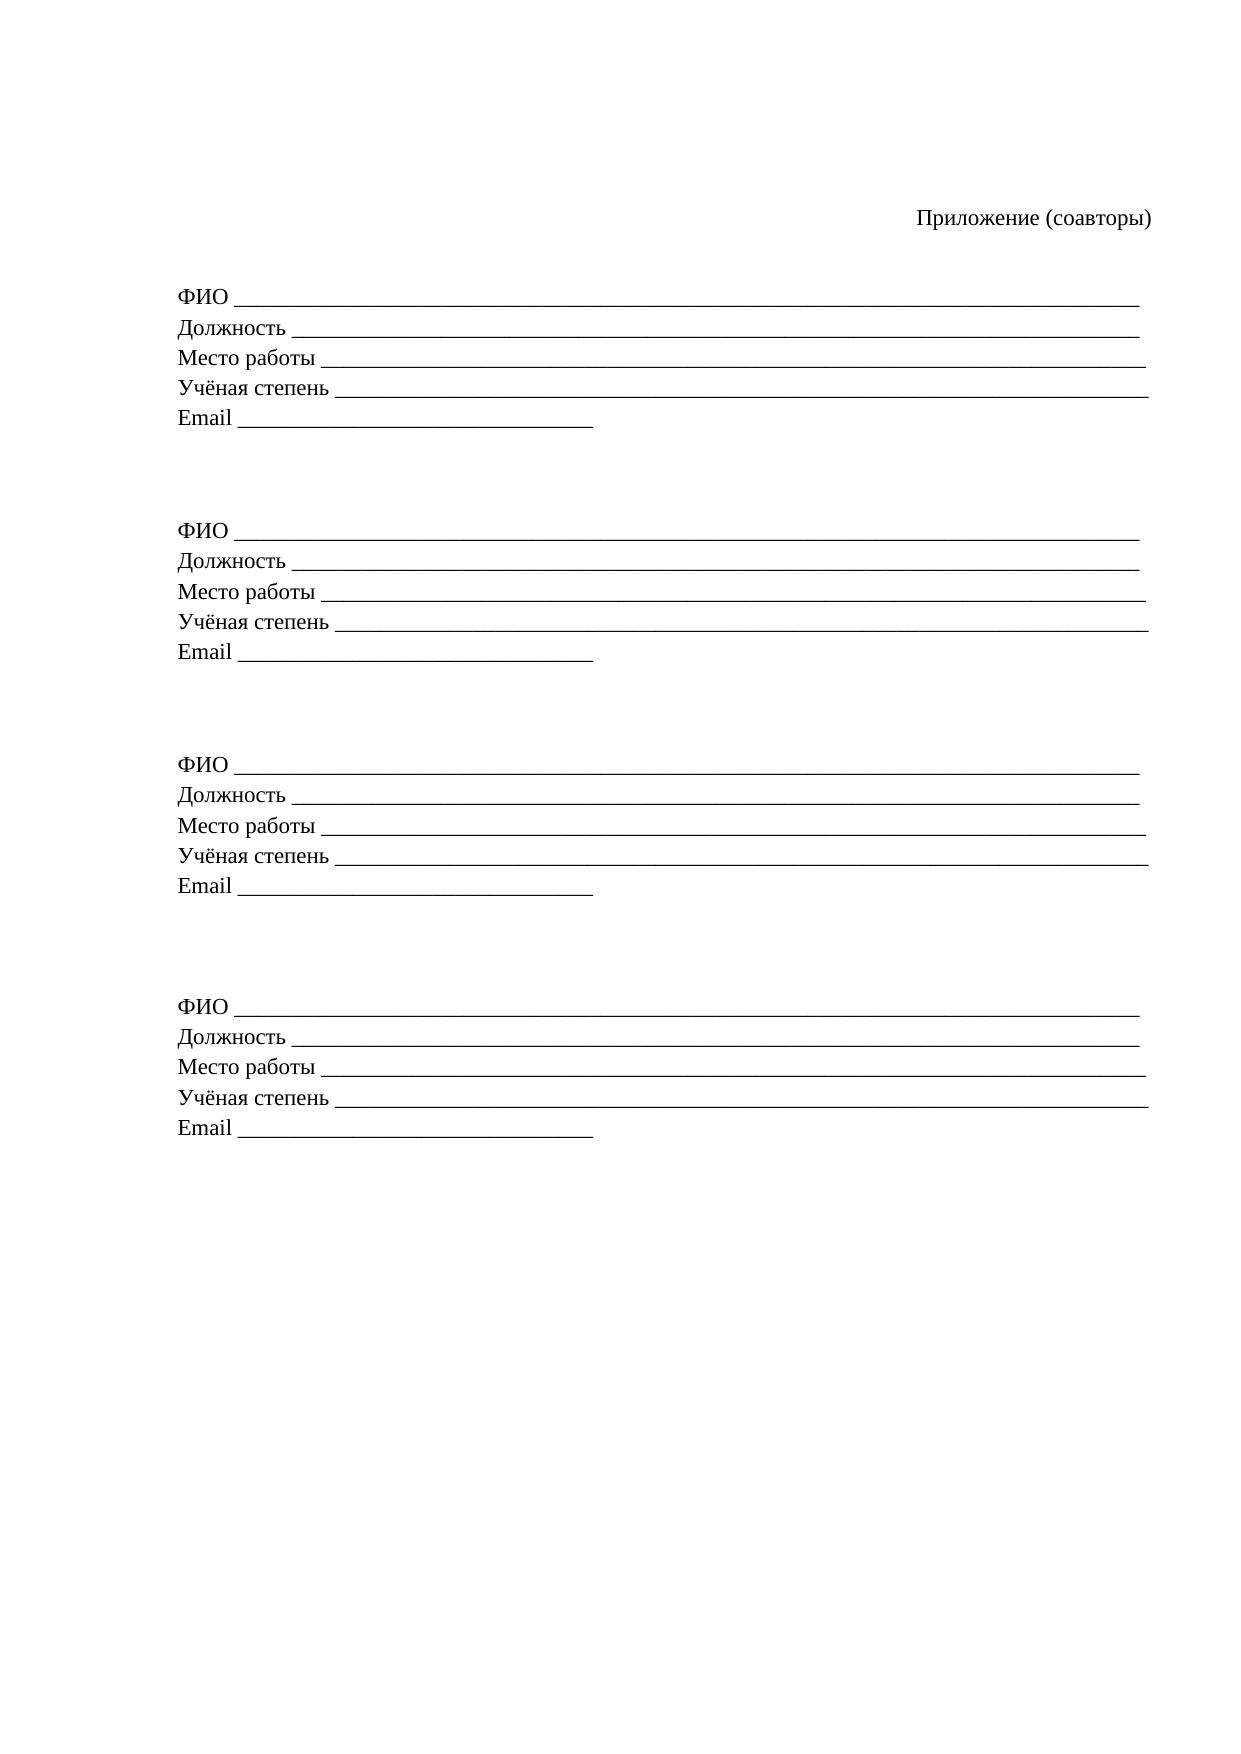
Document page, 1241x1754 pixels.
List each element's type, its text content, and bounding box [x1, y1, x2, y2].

text Учёная степень _______________________________________________________________________ [177, 608, 1152, 634]
text Должность __________________________________________________________________________ [177, 782, 1152, 808]
text ФИО _______________________________________________________________________________ [177, 993, 1152, 1019]
text Место работы ________________________________________________________________________ [177, 1053, 1152, 1080]
text Email _______________________________ [177, 872, 1152, 898]
text Email _______________________________ [177, 404, 1152, 431]
text Место работы ________________________________________________________________________ [177, 812, 1152, 838]
text Должность __________________________________________________________________________ [177, 1023, 1152, 1049]
text ФИО _______________________________________________________________________________ [177, 751, 1152, 778]
text Учёная степень _______________________________________________________________________ [177, 842, 1152, 868]
text Место работы ________________________________________________________________________ [177, 344, 1152, 370]
text Место работы ________________________________________________________________________ [177, 578, 1152, 604]
text ФИО _______________________________________________________________________________ [177, 517, 1152, 544]
text Email _______________________________ [177, 638, 1152, 664]
text Email _______________________________ [177, 1114, 1152, 1140]
text Должность __________________________________________________________________________ [177, 314, 1152, 340]
text Учёная степень _______________________________________________________________________ [177, 374, 1152, 400]
text Учёная степень _______________________________________________________________________ [177, 1084, 1152, 1110]
text Должность __________________________________________________________________________ [177, 548, 1152, 574]
text ФИО _______________________________________________________________________________ [177, 283, 1152, 310]
text Приложение (соавторы) [177, 204, 1152, 231]
